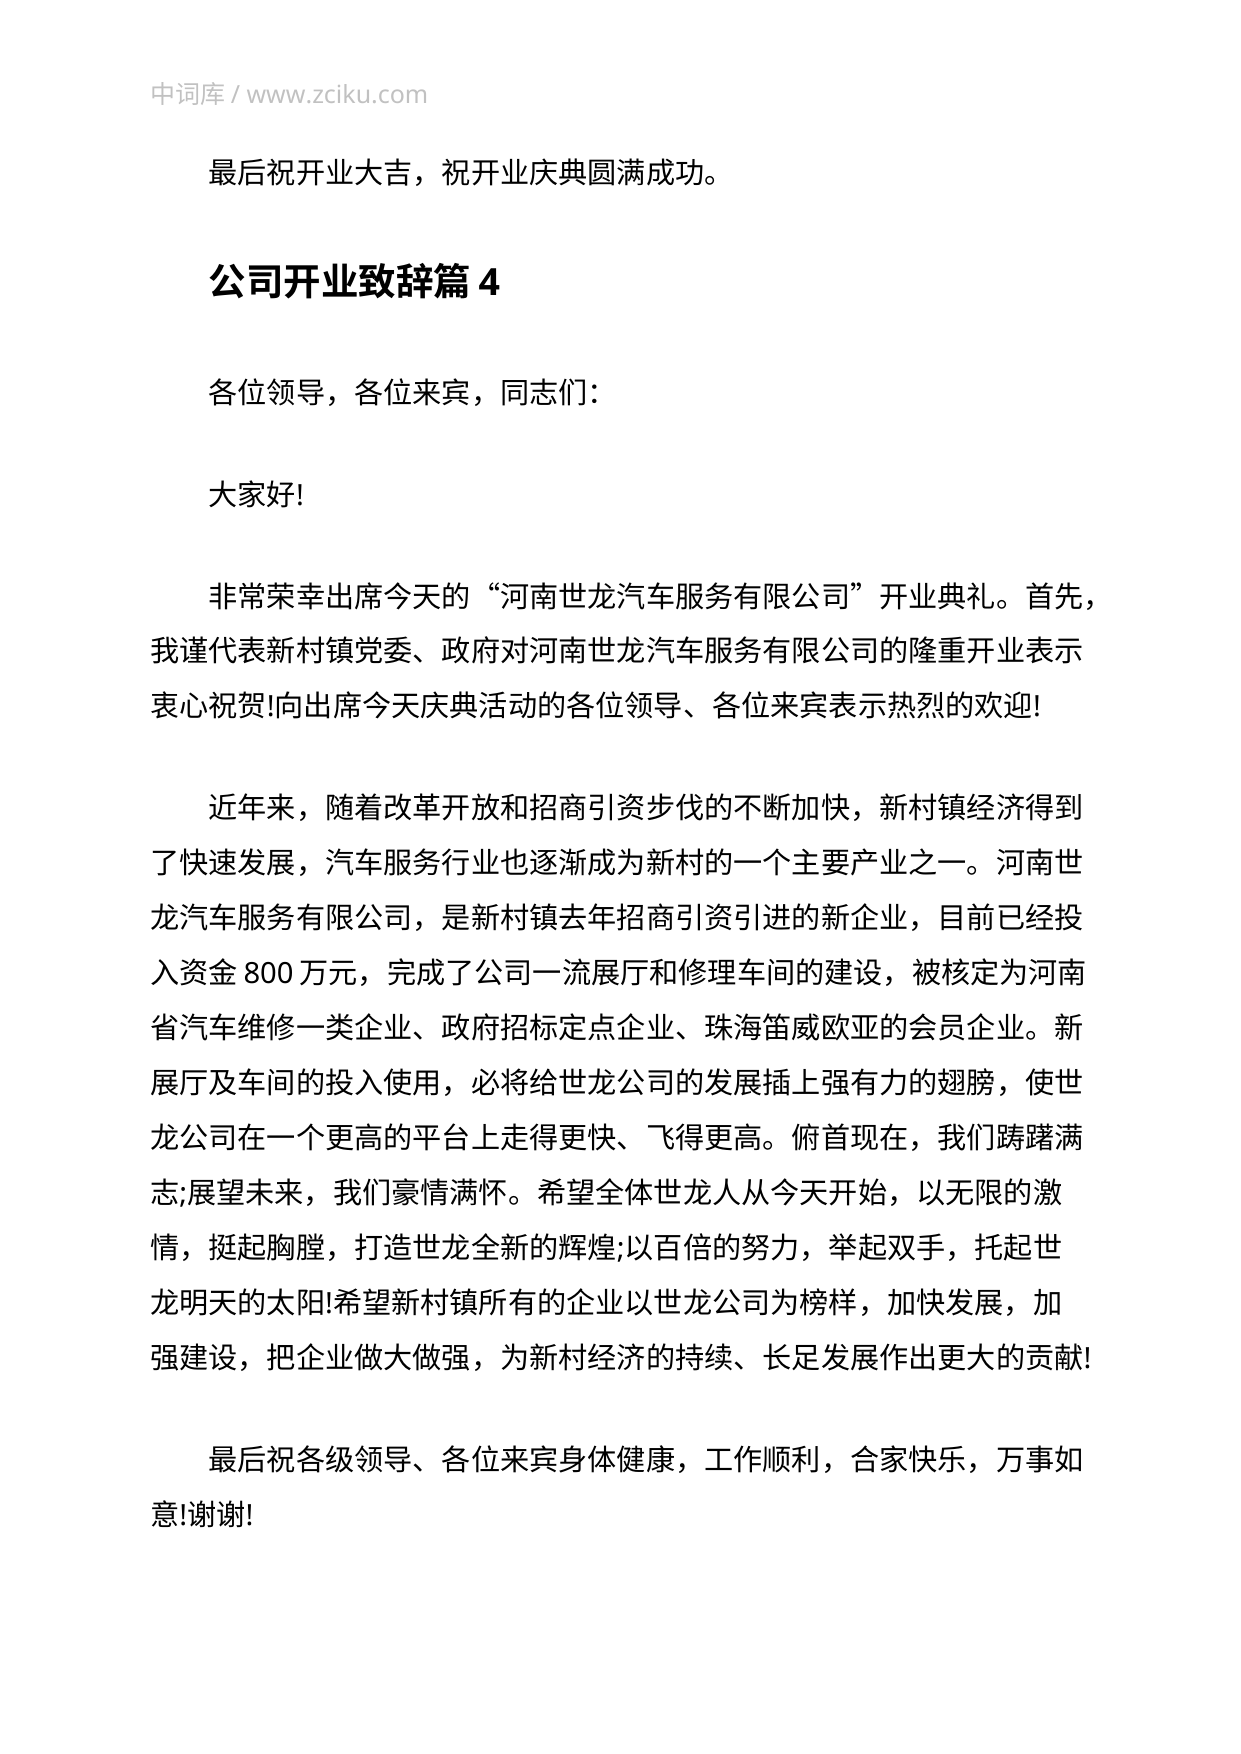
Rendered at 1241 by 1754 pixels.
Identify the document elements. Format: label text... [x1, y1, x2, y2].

text 大家好! [150, 471, 1090, 513]
text 最后祝各级领导、各位来宾身体健康，工作顺利，合家快乐，万事如意!谢谢! [150, 1436, 1090, 1533]
text 公司开业致辞篇4 [150, 252, 1090, 306]
text 近年来，随着改革开放和招商引资步伐的不断加快，新村镇经济得到了快速发展，汽车服务行业也逐渐成为新村的一个主要产业之一。河南世龙汽车服务有限公司，是新村镇去年招商引资引进的新企业，目前已经投入资金800万元，完成了公司一流展厅和修理车间的建设，被核定为河南省汽车维修一类企业、政府招标定点企业、珠海笛威欧亚的会员企业。新展厅及车间的投入使用，必将给世龙公司的发展插上强有力的翅膀，使世龙公司在一个更高的平台上走得更快、飞得更高。俯首现在，我们踌躇满志;展望未来，我们豪情满怀。希望全体世龙人从今天开始，以无限的激情，挺起胸膛，打造世龙全新的辉煌;以百倍的努力，举起双手，托起世龙明天的太阳!希望新村镇所有的企业以世龙公司为榜样，加快发展，加强建设，把企业做大做强，为新村经济的持续、长足发展作出更大的贡献! [150, 785, 1090, 1377]
text 各位领导，各位来宾，同志们： [150, 369, 1090, 412]
text 最后祝开业大吉，祝开业庆典圆满成功。 [150, 150, 1090, 192]
text 非常荣幸出席今天的“河南世龙汽车服务有限公司”开业典礼。首先，我谨代表新村镇党委、政府对河南世龙汽车服务有限公司的隆重开业表示衷心祝贺!向出席今天庆典活动的各位领导、各位来宾表示热烈的欢迎! [150, 573, 1090, 725]
